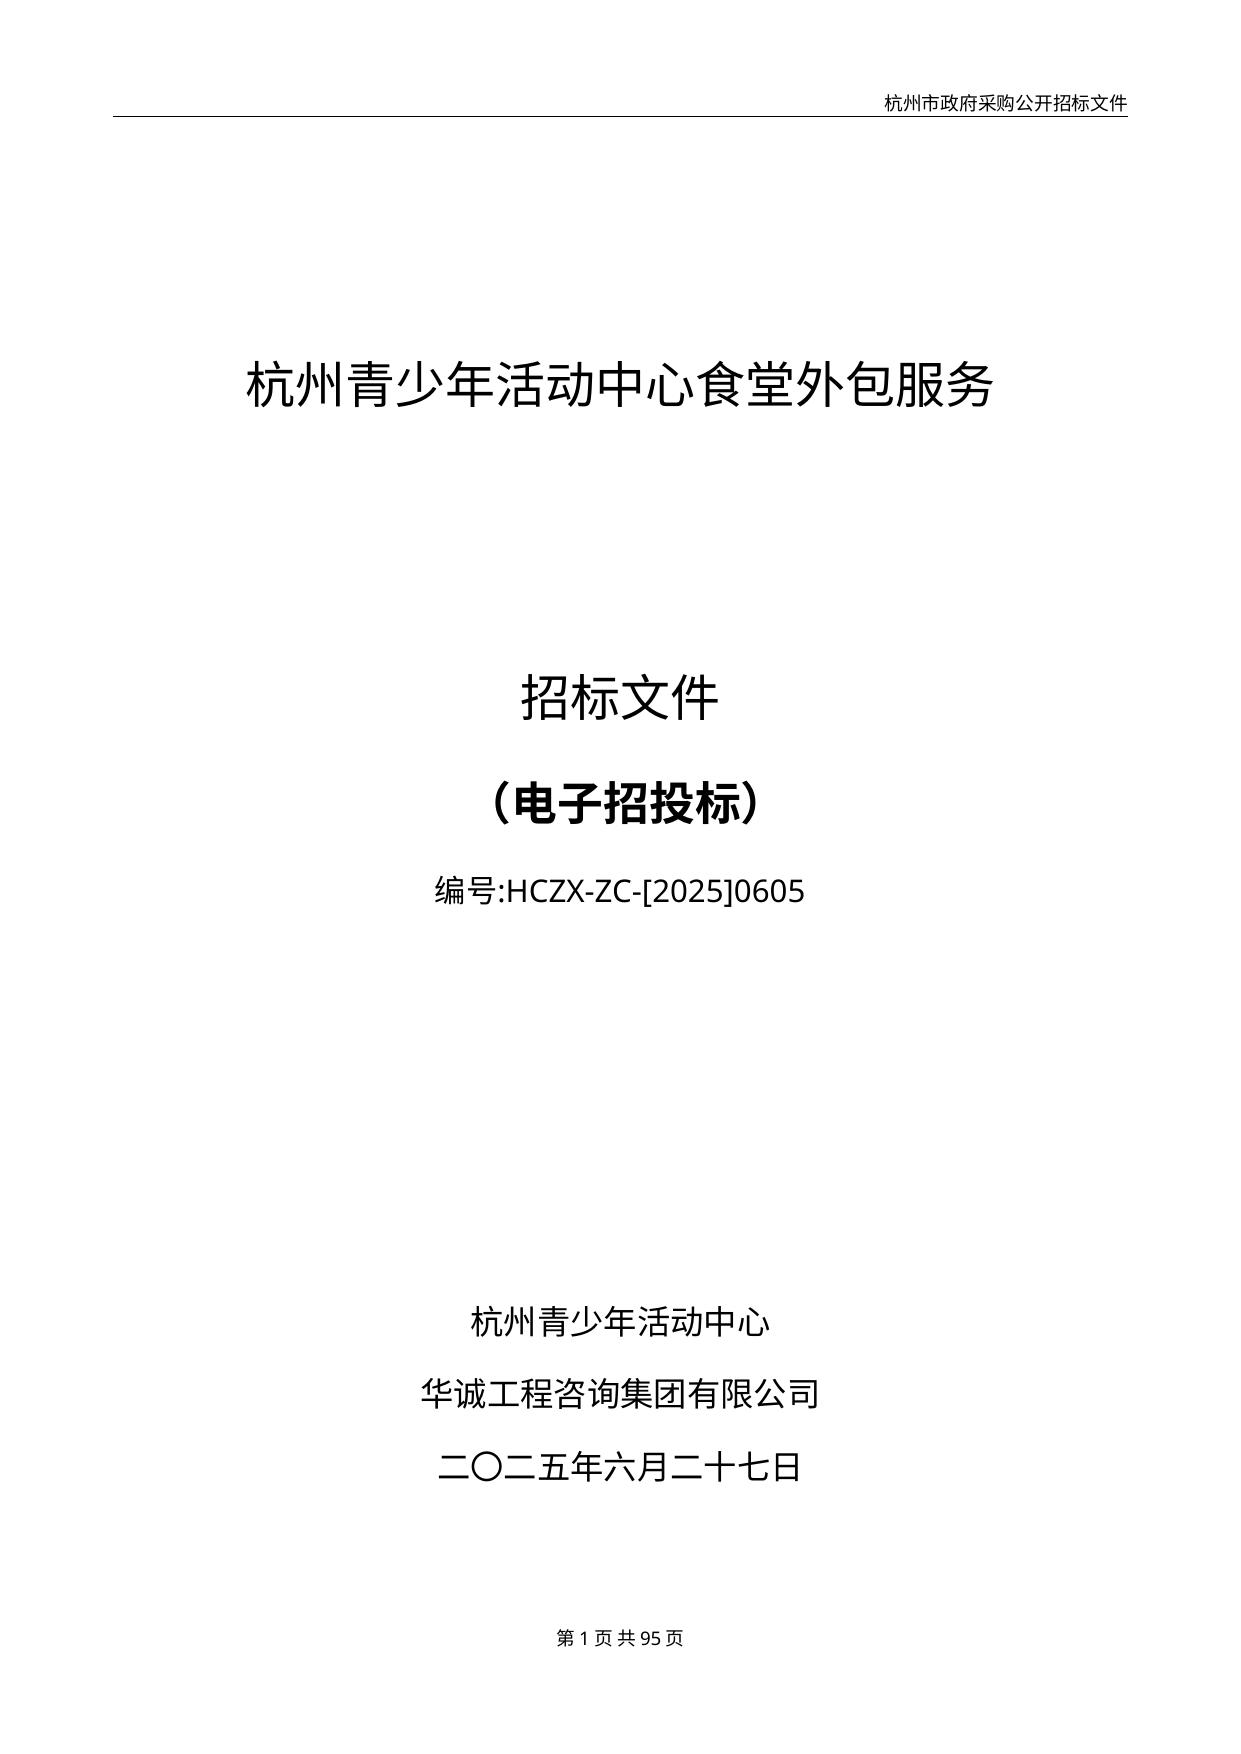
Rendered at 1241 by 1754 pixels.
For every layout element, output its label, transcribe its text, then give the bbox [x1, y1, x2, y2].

text 编号:HCZX-ZC-[2025]0605 [112, 867, 1128, 912]
text 杭州青少年活动中心 [112, 1296, 1128, 1344]
text 杭州青少年活动中心食堂外包服务 [112, 346, 1128, 418]
text 招标文件 [112, 658, 1128, 731]
text 华诚工程咨询集团有限公司 [112, 1368, 1128, 1416]
text （电子招投标） [112, 767, 1128, 833]
text 二〇二五年六月二十七日 [112, 1440, 1128, 1489]
